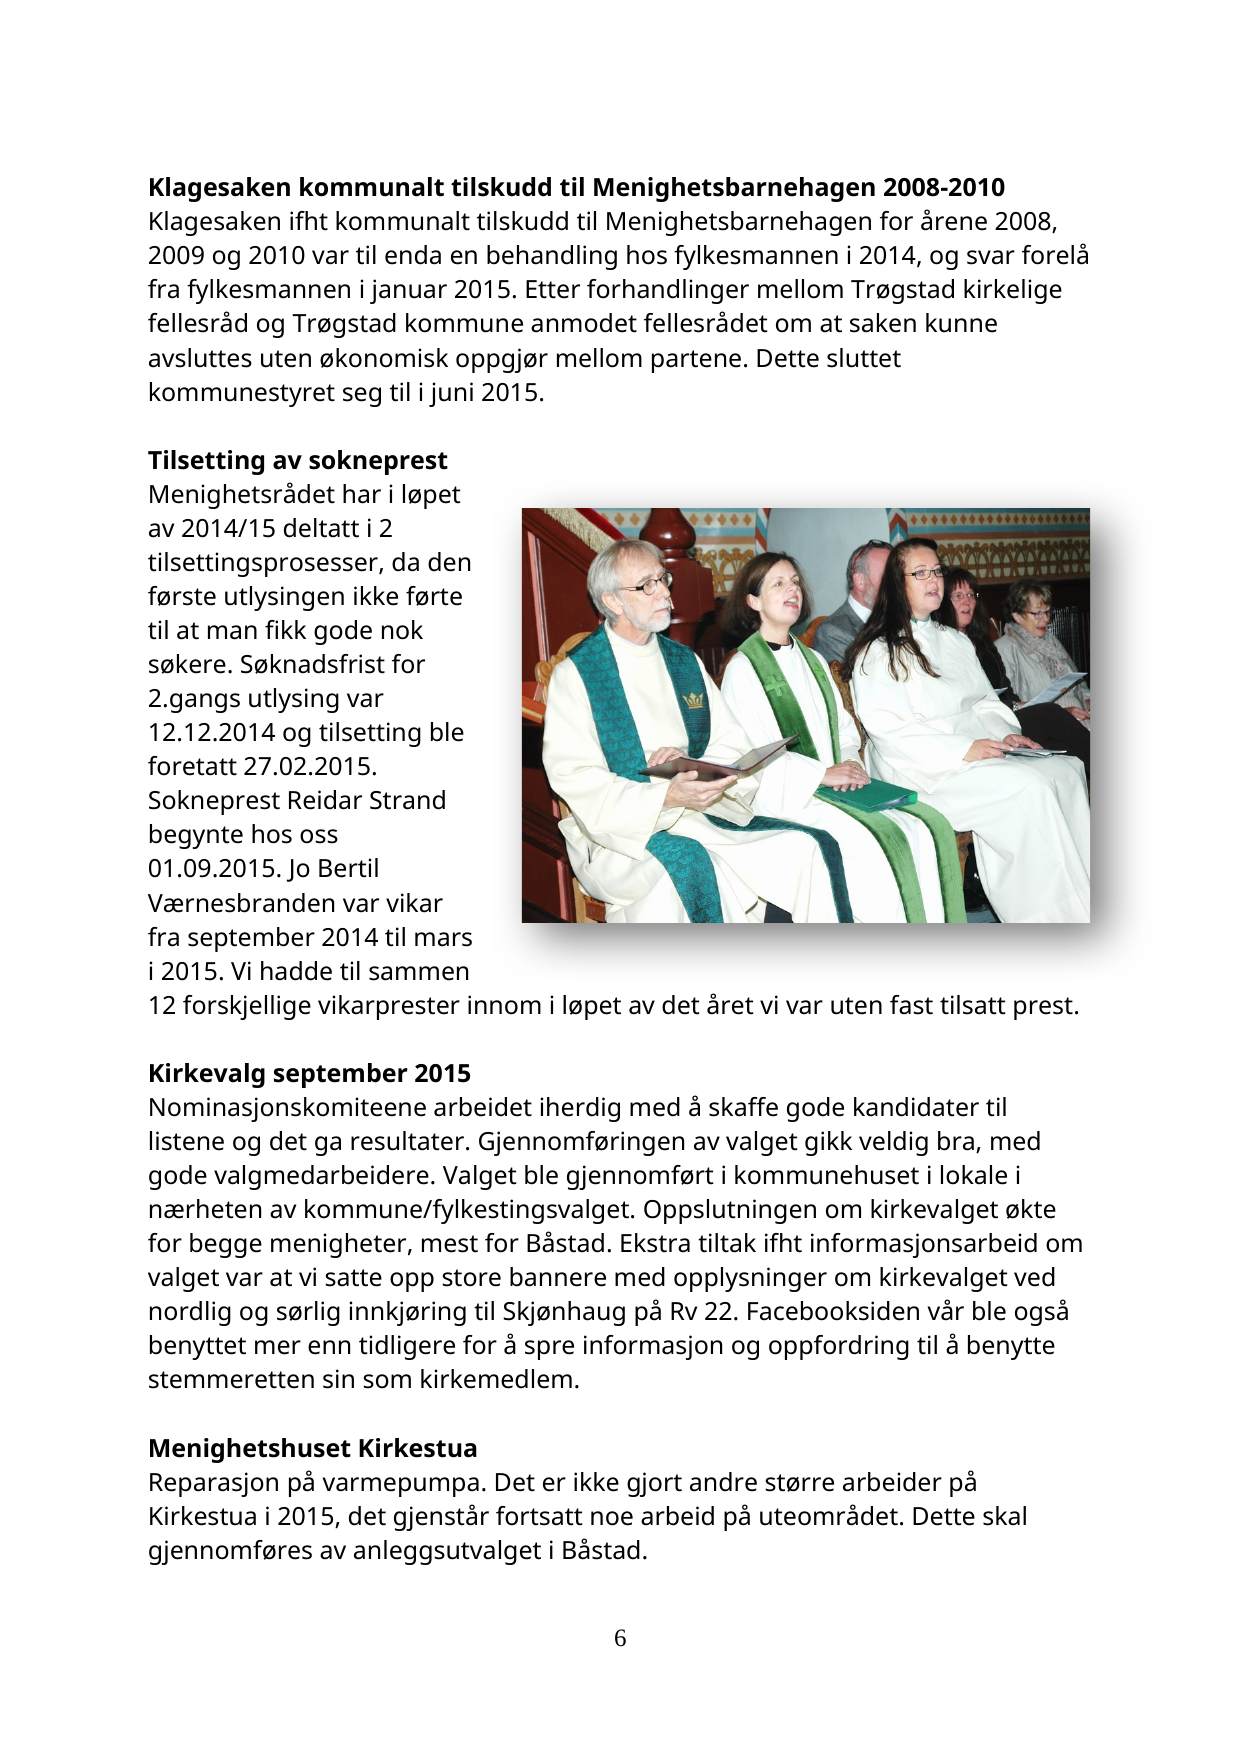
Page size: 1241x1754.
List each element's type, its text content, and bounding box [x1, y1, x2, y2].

text Kirkevalg september 2015 [148, 1056, 1092, 1089]
text Menighetshuset Kirkestua [148, 1430, 1092, 1464]
text Nominasjonskomiteene arbeidet iherdig med å skaffe gode kandidater til listene og det ga resultater. Gjennomføringen av valget gikk veldig bra, med gode valgmedarbeidere. Valget ble gjennomført i kommunehuset i lokale i nærheten av kommune/fylkestingsvalget. Oppslutningen om kirkevalget økte for begge menigheter, mest for Båstad. Ekstra tiltak ifht informasjonsarbeid om valget var at vi satte opp store bannere med opplysninger om kirkevalget ved nordlig og sørlig innkjøring til Skjønhaug på Rv 22. Facebooksiden vår ble også benyttet mer enn tidligere for å spre informasjon og oppfordring til å benytte stemmeretten sin som kirkemedlem. [148, 1089, 1092, 1396]
text Reparasjon på varmepumpa. Det er ikke gjort andre større arbeider på Kirkestua i 2015, det gjenstår fortsatt noe arbeid på uteområdet. Dette skal gjennomføres av anleggsutvalget i Båstad. [148, 1464, 1092, 1566]
text Tilsetting av sokneprest [148, 442, 1092, 476]
picture [521, 508, 1091, 923]
text Klagesaken ifht kommunalt tilskudd til Menighetsbarnehagen for årene 2008, 2009 og 2010 var til enda en behandling hos fylkesmannen i 2014, og svar forelå fra fylkesmannen i januar 2015. Etter forhandlinger mellom Trøgstad kirkelige fellesråd og Trøgstad kommune anmodet fellesrådet om at saken kunne avsluttes uten økonomisk oppgjør mellom partene. Dette sluttet kommunestyret seg til i juni 2015. [148, 204, 1092, 408]
text Klagesaken kommunalt tilskudd til Menighetsbarnehagen 2008-2010 [148, 170, 1092, 204]
